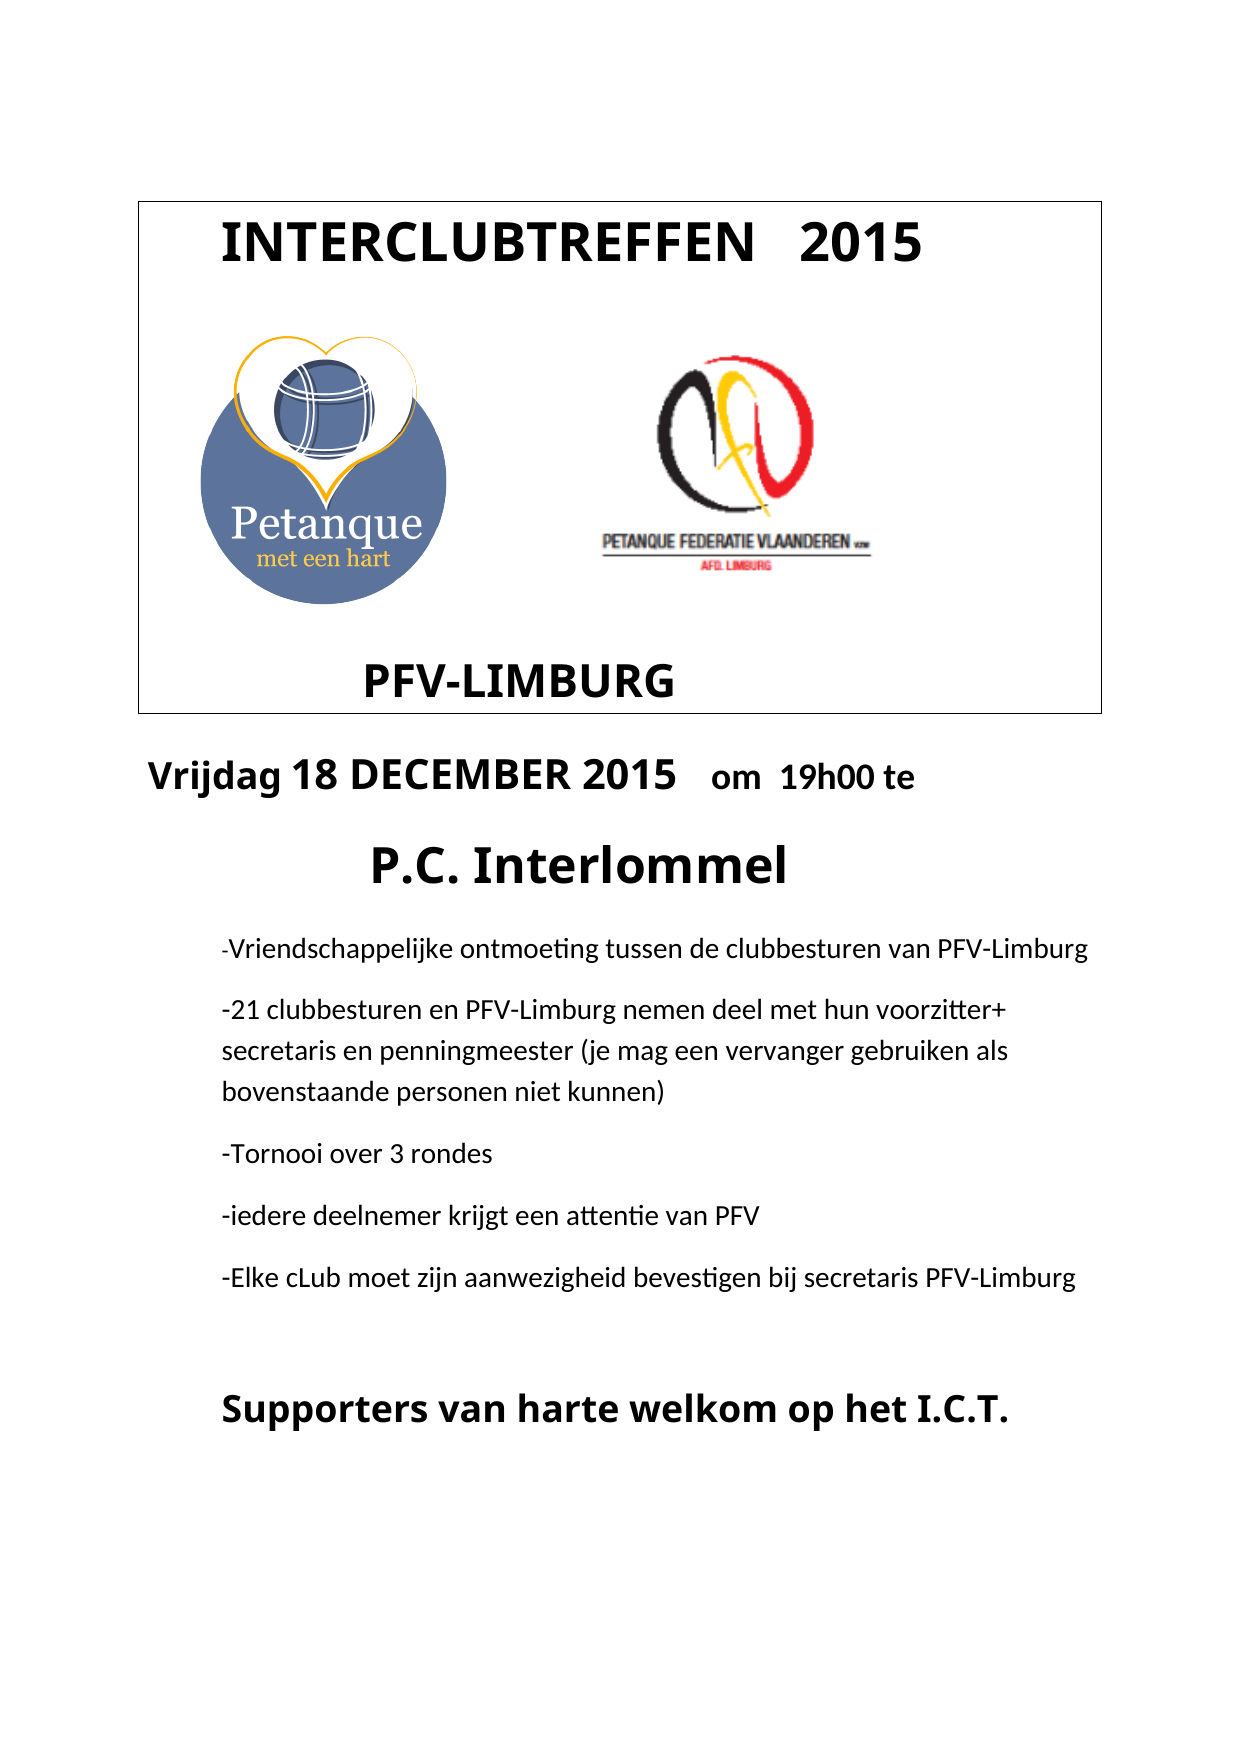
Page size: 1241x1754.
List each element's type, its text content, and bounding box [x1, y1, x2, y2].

text -iedere deelnemer krijgt een attentie van PFV [148, 1197, 1093, 1232]
text Vrijdag 18 DECEMBER 2015 om 19h00 te [148, 744, 1093, 801]
text -Tornooi over 3 rondes [148, 1135, 1093, 1171]
text -Vriendschappelijke ontmoeting tussen de clubbesturen van PFV-Limburg [148, 930, 1093, 965]
picture [171, 315, 475, 619]
text Supporters van harte welkom op het I.C.T. [148, 1382, 1093, 1433]
text INTERCLUBTREFFEN 2015 [139, 202, 1101, 277]
text -21 clubbesturen en PFV-Limburg nemen deel met hun voorzitter+ secretaris en penningmeester (je mag een vervanger gebruiken als bovenstaande personen niet kunnen) [221, 991, 1093, 1109]
text P.C. Interlommel [295, 831, 1093, 899]
text -Elke cLub moet zijn aanwezigheid bevestigen bij secretaris PFV-Limburg [148, 1259, 1093, 1294]
text PFV-LIMBURG [139, 646, 1101, 713]
